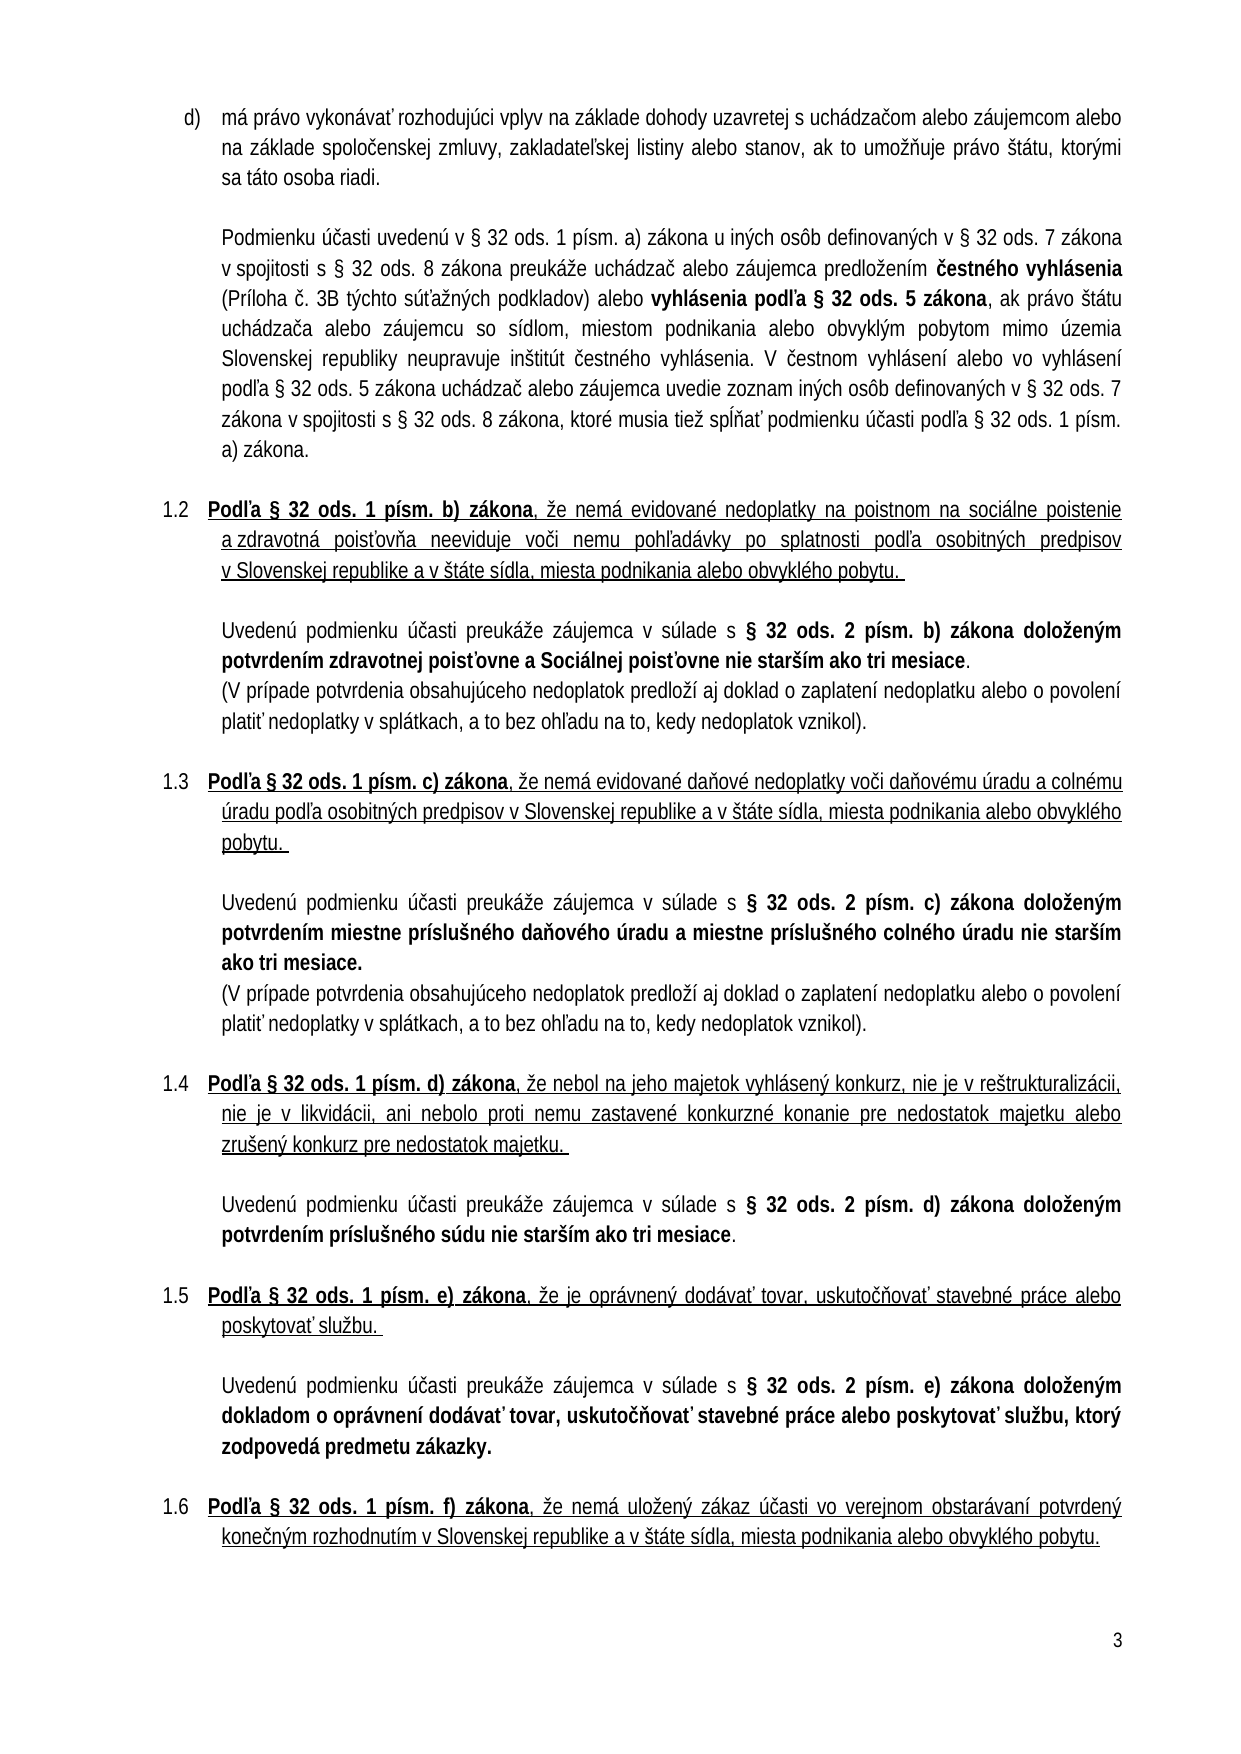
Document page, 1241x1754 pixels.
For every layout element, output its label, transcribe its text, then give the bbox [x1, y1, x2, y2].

text (V prípade potvrdenia obsahujúceho nedoplatok predloží aj doklad o zaplatení nedoplatku alebo o povolení platiť nedoplatky v splátkach, a to bez ohľadu na to, kedy nedoplatok vznikol). [221, 979, 1122, 1036]
text (V prípade potvrdenia obsahujúceho nedoplatok predloží aj doklad o zaplatení nedoplatku alebo o povolení platiť nedoplatky v splátkach, a to bez ohľadu na to, kedy nedoplatok vznikol). [221, 677, 1122, 734]
list Podľa § 32 ods. 1 písm. d) zákona, že nebol na jeho majetok vyhlásený konkurz, nie je v reštrukturalizácii, nie je v likvidácii, ani nebolo proti nemu zastavené konkurzné konanie pre nedostatok majetku alebo zrušený konkurz pre nedostatok majetku. [162, 1070, 1122, 1157]
text Podmienku účasti uvedenú v § 32 ods. 1 písm. a) zákona u iných osôb definovaných v § 32 ods. 7 zákona v spojitosti s § 32 ods. 8 zákona preukáže uchádzač alebo záujemca predložením čestného vyhlásenia (Príloha č. 3B týchto súťažných podkladov) alebo vyhlásenia podľa § 32 ods. 5 zákona, ak právo štátu uchádzača alebo záujemcu so sídlom, miestom podnikania alebo obvyklým pobytom mimo územia Slovenskej republiky neupravuje inštitút čestného vyhlásenia. V čestnom vyhlásení alebo vo vyhlásení podľa § 32 ods. 5 zákona uchádzač alebo záujemca uvedie zoznam iných osôb definovaných v § 32 ods. 7 zákona v spojitosti s § 32 ods. 8 zákona, ktoré musia tiež spĺňať podmienku účasti podľa § 32 ods. 1 písm. a) zákona. [221, 224, 1122, 462]
list Podľa § 32 ods. 1 písm. c) zákona, že nemá evidované daňové nedoplatky voči daňovému úradu a colnému úradu podľa osobitných predpisov v Slovenskej republike a v štáte sídla, miesta podnikania alebo obvyklého pobytu. [162, 768, 1122, 855]
text Uvedenú podmienku účasti preukáže záujemca v súlade s § 32 ods. 2 písm. c) zákona doloženým potvrdením miestne príslušného daňového úradu a miestne príslušného colného úradu nie starším ako tri mesiace. [221, 889, 1122, 976]
list Podľa § 32 ods. 1 písm. e) zákona, že je oprávnený dodávať tovar, uskutočňovať stavebné práce alebo poskytovať službu. [162, 1282, 1122, 1338]
text Uvedenú podmienku účasti preukáže záujemca v súlade s § 32 ods. 2 písm. d) zákona doloženým potvrdením príslušného súdu nie starším ako tri mesiace. [221, 1191, 1122, 1247]
list Podľa § 32 ods. 1 písm. f) zákona, že nemá uložený zákaz účasti vo verejnom obstarávaní potvrdený konečným rozhodnutím v Slovenskej republike a v štáte sídla, miesta podnikania alebo obvyklého pobytu. [162, 1493, 1122, 1549]
list Podľa § 32 ods. 1 písm. b) zákona, že nemá evidované nedoplatky na poistnom na sociálne poistenie a zdravotná poisťovňa neeviduje voči nemu pohľadávky po splatnosti podľa osobitných predpisov v Slovenskej republike a v štáte sídla, miesta podnikania alebo obvyklého pobytu. [162, 496, 1122, 583]
text Uvedenú podmienku účasti preukáže záujemca v súlade s § 32 ods. 2 písm. b) zákona doloženým potvrdením zdravotnej poisťovne a Sociálnej poisťovne nie starším ako tri mesiace. [221, 617, 1122, 673]
list má právo vykonávať rozhodujúci vplyv na základe dohody uzavretej s uchádzačom alebo záujemcom alebo na základe spoločenskej zmluvy, zakladateľskej listiny alebo stanov, ak to umožňuje právo štátu, ktorými sa táto osoba riadi. [184, 103, 1122, 190]
text Uvedenú podmienku účasti preukáže záujemca v súlade s § 32 ods. 2 písm. e) zákona doloženým dokladom o oprávnení dodávať tovar, uskutočňovať stavebné práce alebo poskytovať službu, ktorý zodpovedá predmetu zákazky. [221, 1372, 1122, 1459]
